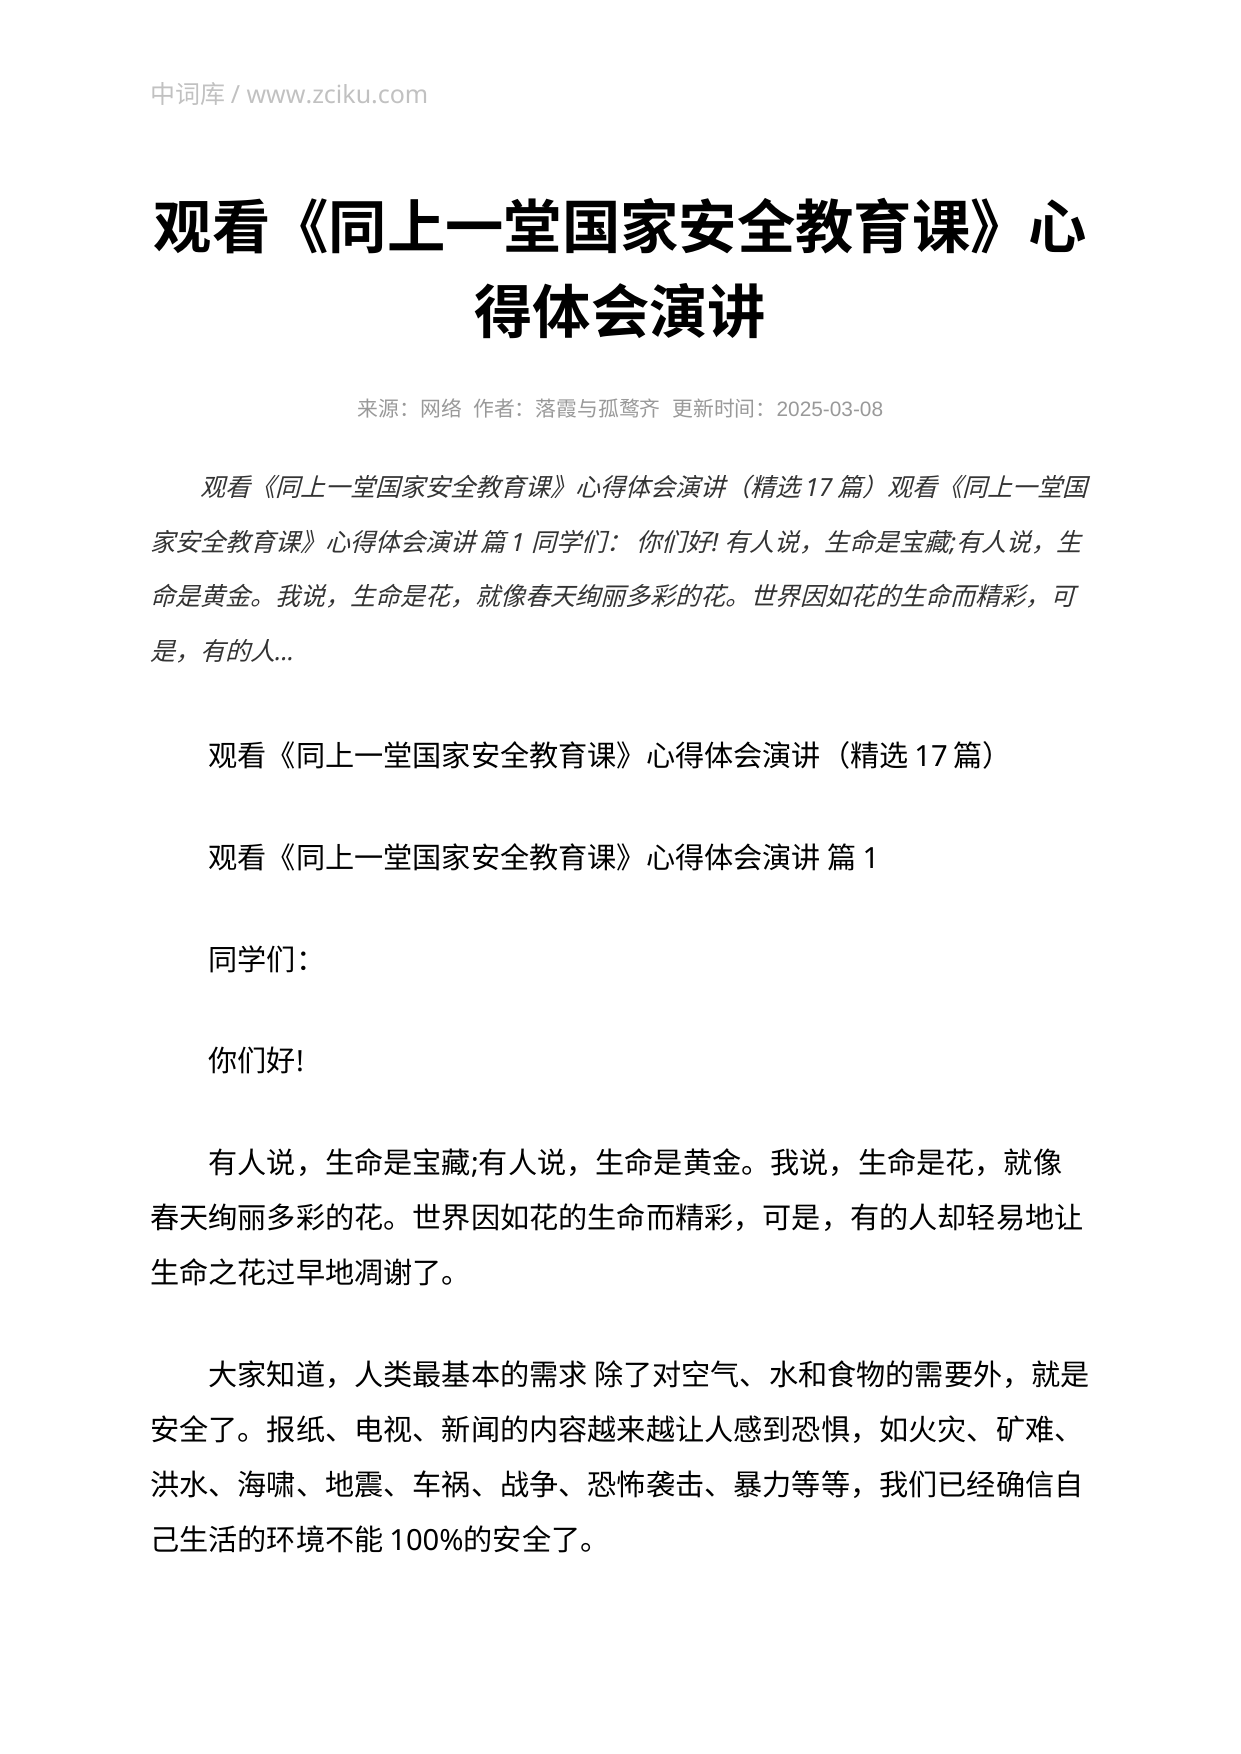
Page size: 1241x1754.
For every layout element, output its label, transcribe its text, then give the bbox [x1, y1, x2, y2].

text 同学们： [150, 936, 1090, 978]
text 观看《同上一堂国家安全教育课》心得体会演讲（精选17篇）观看《同上一堂国家安全教育课》心得体会演讲 篇1 同学们： 你们好! 有人说，生命是宝藏;有人说，生命是黄金。我说，生命是花，就像春天绚丽多彩的花。世界因如花的生命而精彩，可是，有的人... [150, 468, 1090, 667]
text 观看《同上一堂国家安全教育课》心得体会演讲 篇1 [150, 834, 1090, 877]
text 大家知道，人类最基本的需求 除了对空气、水和食物的需要外，就是安全了。报纸、电视、新闻的内容越来越让人感到恐惧，如火灾、矿难、洪水、海啸、地震、车祸、战争、恐怖袭击、暴力等等，我们已经确信自己生活的环境不能100%的安全了。 [150, 1352, 1090, 1559]
text 观看《同上一堂国家安全教育课》心得体会演讲（精选17篇） [150, 732, 1090, 775]
text 来源：网络 作者：落霞与孤鹜齐 更新时间：2025-03-08 [150, 397, 1090, 421]
subtitle 观看《同上一堂国家安全教育课》心得体会演讲 [150, 181, 1090, 350]
text 有人说，生命是宝藏;有人说，生命是黄金。我说，生命是花，就像春天绚丽多彩的花。世界因如花的生命而精彩，可是，有的人却轻易地让生命之花过早地凋谢了。 [150, 1140, 1090, 1292]
text 你们好! [150, 1038, 1090, 1080]
